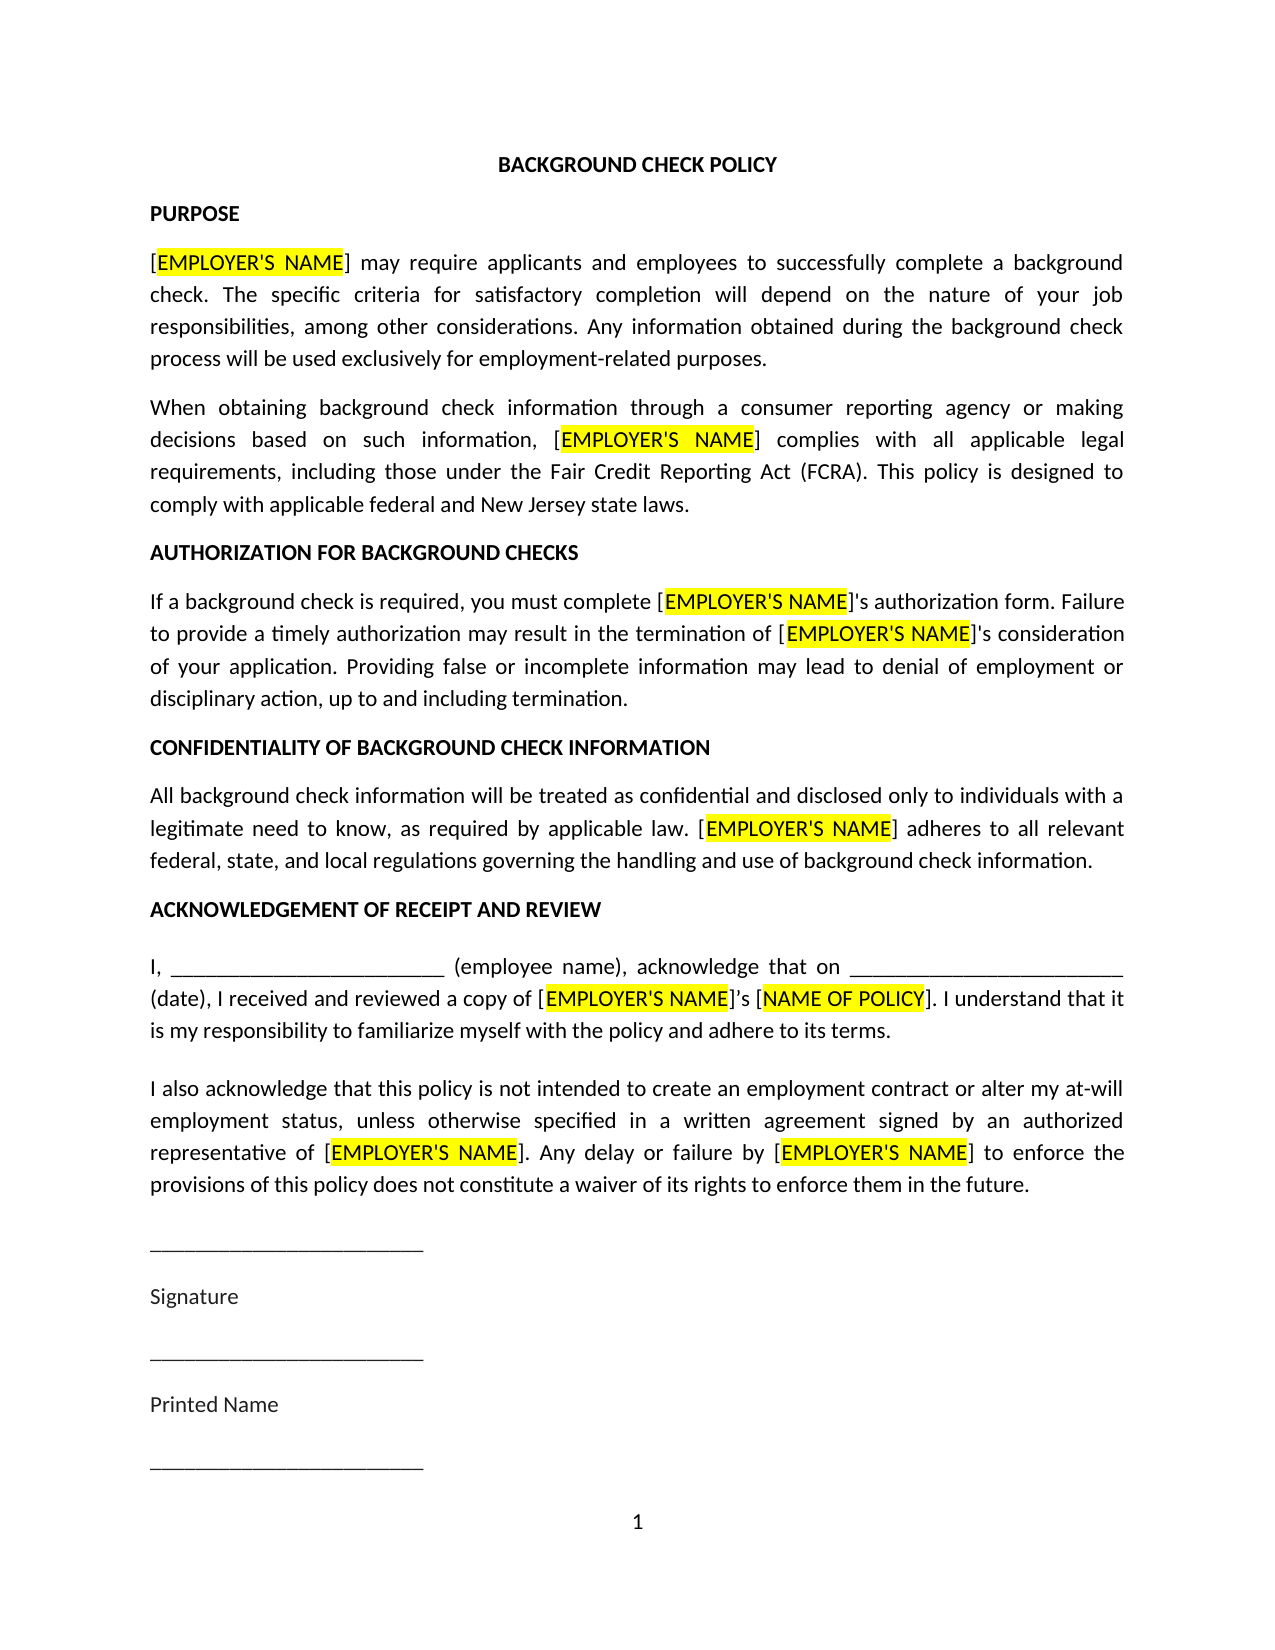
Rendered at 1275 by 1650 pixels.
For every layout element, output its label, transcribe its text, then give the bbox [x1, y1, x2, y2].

text AUTHORIZATION FOR BACKGROUND CHECKS [150, 538, 1125, 567]
text I, ________________________ (employee name), acknowledge that on ________________________ (date), I received and reviewed a copy of [EMPLOYER'S NAME]’s [NAME OF POLICY]. I understand that it is my responsibility to familiarize myself with the policy and adhere to its terms. [150, 952, 1125, 1044]
text BACKGROUND CHECK POLICY [150, 150, 1125, 178]
text [EMPLOYER'S NAME] may require applicants and employees to successfully complete a background check. The specific criteria for satisfactory completion will depend on the nature of your job responsibilities, among other considerations. Any information obtained during the background check process will be used exclusively for employment-related purposes. [150, 248, 1125, 372]
text ________________________ [150, 1227, 1125, 1255]
text When obtaining background check information through a consumer reporting agency or making decisions based on such information, [EMPLOYER'S NAME] complies with all applicable legal requirements, including those under the Fair Credit Reporting Act (FCRA). This policy is designed to comply with applicable federal and New Jersey state laws. [150, 393, 1125, 518]
text PURPOSE [150, 199, 1125, 227]
text All background check information will be treated as confidential and disclosed only to individuals with a legitimate need to know, as required by applicable law. [EMPLOYER'S NAME] adheres to all relevant federal, state, and local regulations governing the handling and use of background check information. [150, 782, 1125, 874]
text If a background check is required, you must complete [EMPLOYER'S NAME]'s authorization form. Failure to provide a timely authorization may result in the termination of [EMPLOYER'S NAME]'s consideration of your application. Providing false or incomplete information may lead to denial of employment or disciplinary action, up to and including termination. [150, 587, 1125, 712]
text CONFIDENTIALITY OF BACKGROUND CHECK INFORMATION [150, 733, 1125, 761]
text Signature [150, 1282, 1125, 1310]
text Printed Name [150, 1391, 1125, 1418]
text ________________________ [150, 1336, 1125, 1364]
text ACKNOWLEDGEMENT OF RECEIPT AND REVIEW [150, 895, 1125, 923]
text I also acknowledge that this policy is not intended to create an employment contract or alter my at-will employment status, unless otherwise specified in a written agreement signed by an authorized representative of [EMPLOYER'S NAME]. Any delay or failure by [EMPLOYER'S NAME] to enforce the provisions of this policy does not constitute a waiver of its rights to enforce them in the future. [150, 1074, 1125, 1198]
text ________________________ [150, 1445, 1125, 1473]
